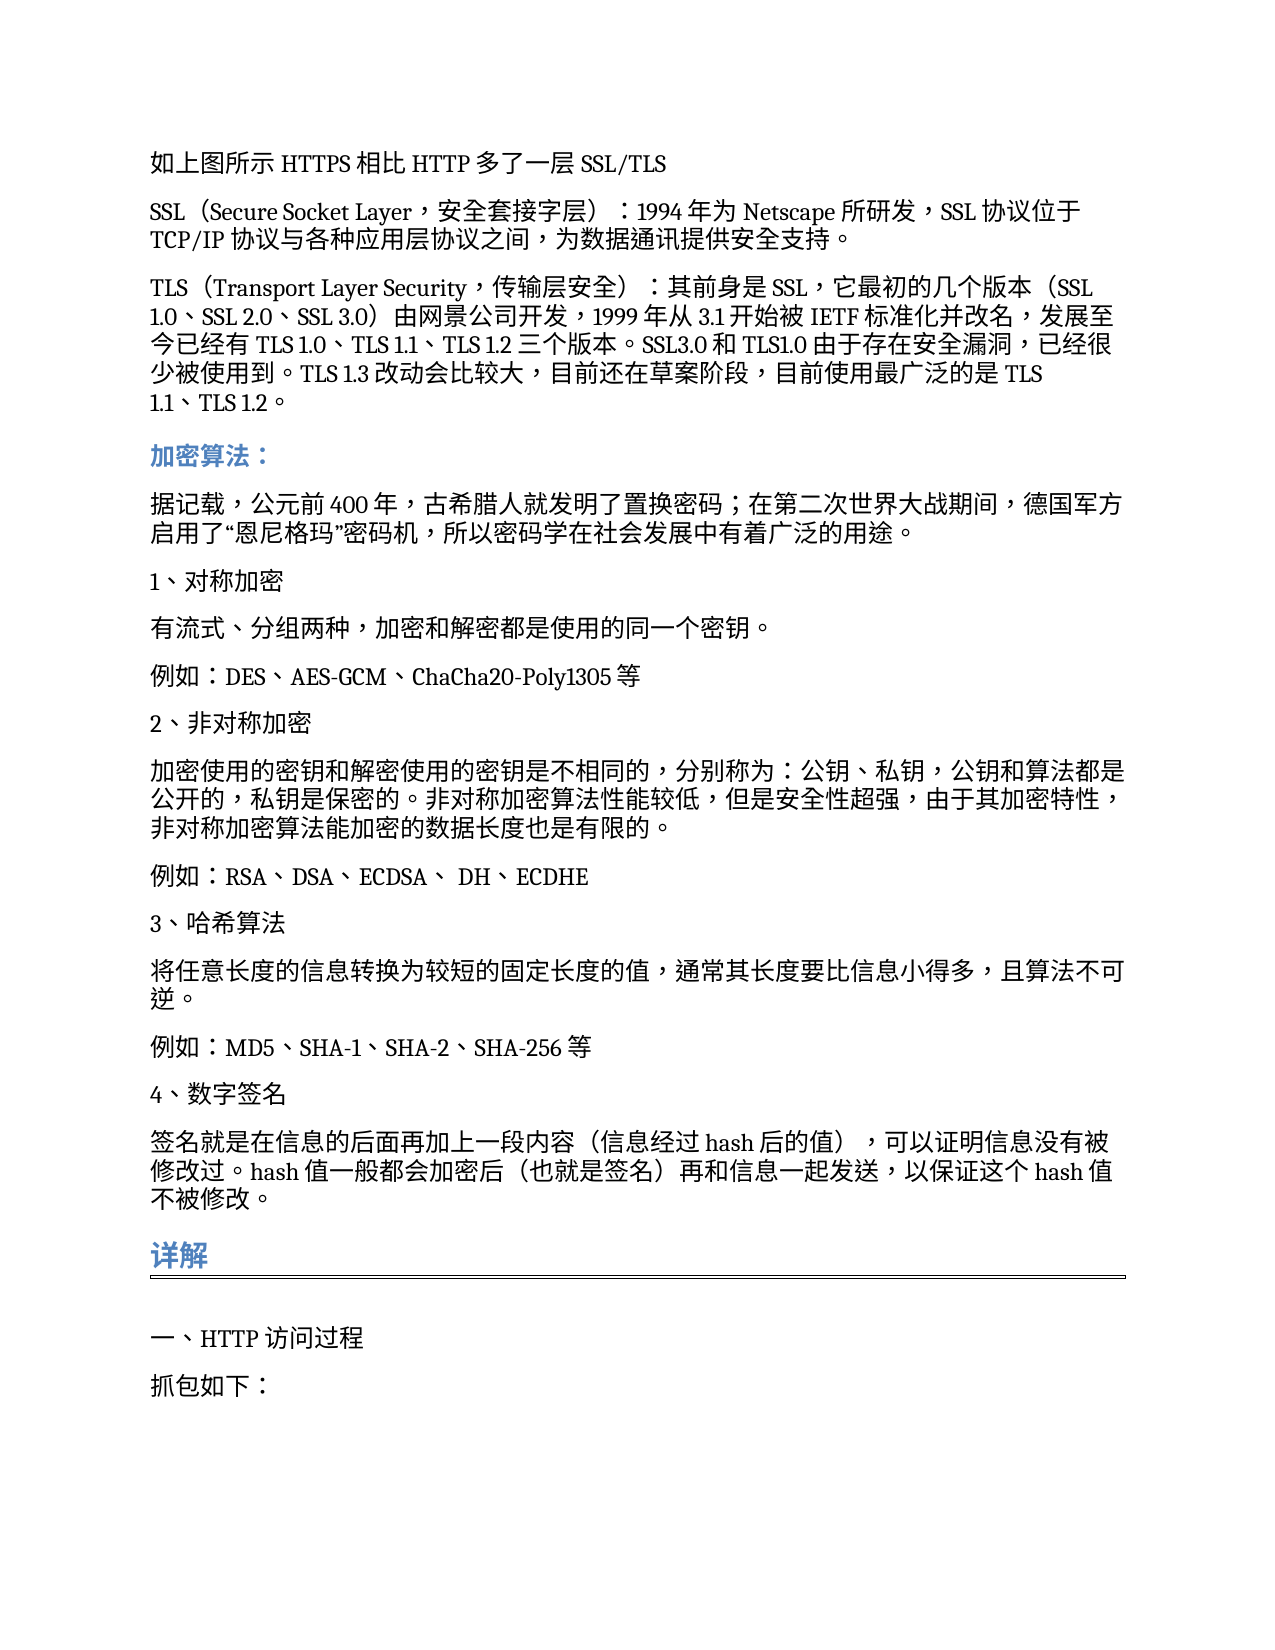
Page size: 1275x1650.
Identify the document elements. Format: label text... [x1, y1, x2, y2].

text 签名就是在信息的后面再加上一段内容（信息经过hash后的值），可以证明信息没有被修改过。hash值一般都会加密后（也就是签名）再和信息一起发送，以保证这个hash值不被修改。 [150, 1129, 1125, 1215]
text 将任意长度的信息转换为较短的固定长度的值，通常其长度要比信息小得多，且算法不可逆。 [150, 957, 1125, 1015]
text 例如：MD5、SHA-1、SHA-2、SHA-256 等 [150, 1034, 1125, 1062]
text 抓包如下： [150, 1372, 1125, 1401]
text 据记载，公元前400年，古希腊人就发明了置换密码；在第二次世界大战期间，德国军方启用了“恩尼格玛”密码机，所以密码学在社会发展中有着广泛的用途。 [150, 491, 1125, 549]
subtitle 详解 [150, 1236, 1125, 1275]
text 2、非对称加密 [150, 710, 1125, 739]
text 4、数字签名 [150, 1081, 1125, 1110]
text 有流式、分组两种，加密和解密都是使用的同一个密钥。 [150, 615, 1125, 644]
text 3、哈希算法 [150, 910, 1125, 939]
text 一、HTTP 访问过程 [150, 1325, 1125, 1354]
subtitle 加密算法： [150, 438, 1125, 472]
text 1、对称加密 [150, 567, 1125, 596]
text 例如：RSA、DSA、ECDSA、 DH、ECDHE [150, 862, 1125, 891]
text 如上图所示 HTTPS 相比 HTTP 多了一层 SSL/TLS [150, 150, 1125, 179]
text SSL（Secure Socket Layer，安全套接字层）：1994年为 Netscape 所研发，SSL 协议位于 TCP/IP 协议与各种应用层协议之间，为数据通讯提供安全支持。 [150, 197, 1125, 255]
text 加密使用的密钥和解密使用的密钥是不相同的，分别称为：公钥、私钥，公钥和算法都是公开的，私钥是保密的。非对称加密算法性能较低，但是安全性超强，由于其加密特性，非对称加密算法能加密的数据长度也是有限的。 [150, 757, 1125, 844]
text 例如：DES、AES-GCM、ChaCha20-Poly1305等 [150, 662, 1125, 691]
text TLS（Transport Layer Security，传输层安全）：其前身是 SSL，它最初的几个版本（SSL 1.0、SSL 2.0、SSL 3.0）由网景公司开发，1999年从 3.1 开始被 IETF 标准化并改名，发展至今已经有 TLS 1.0、TLS 1.1、TLS 1.2 三个版本。SSL3.0和TLS1.0由于存在安全漏洞，已经很少被使用到。TLS 1.3 改动会比较大，目前还在草案阶段，目前使用最广泛的是TLS 1.1、TLS 1.2。 [150, 274, 1125, 417]
